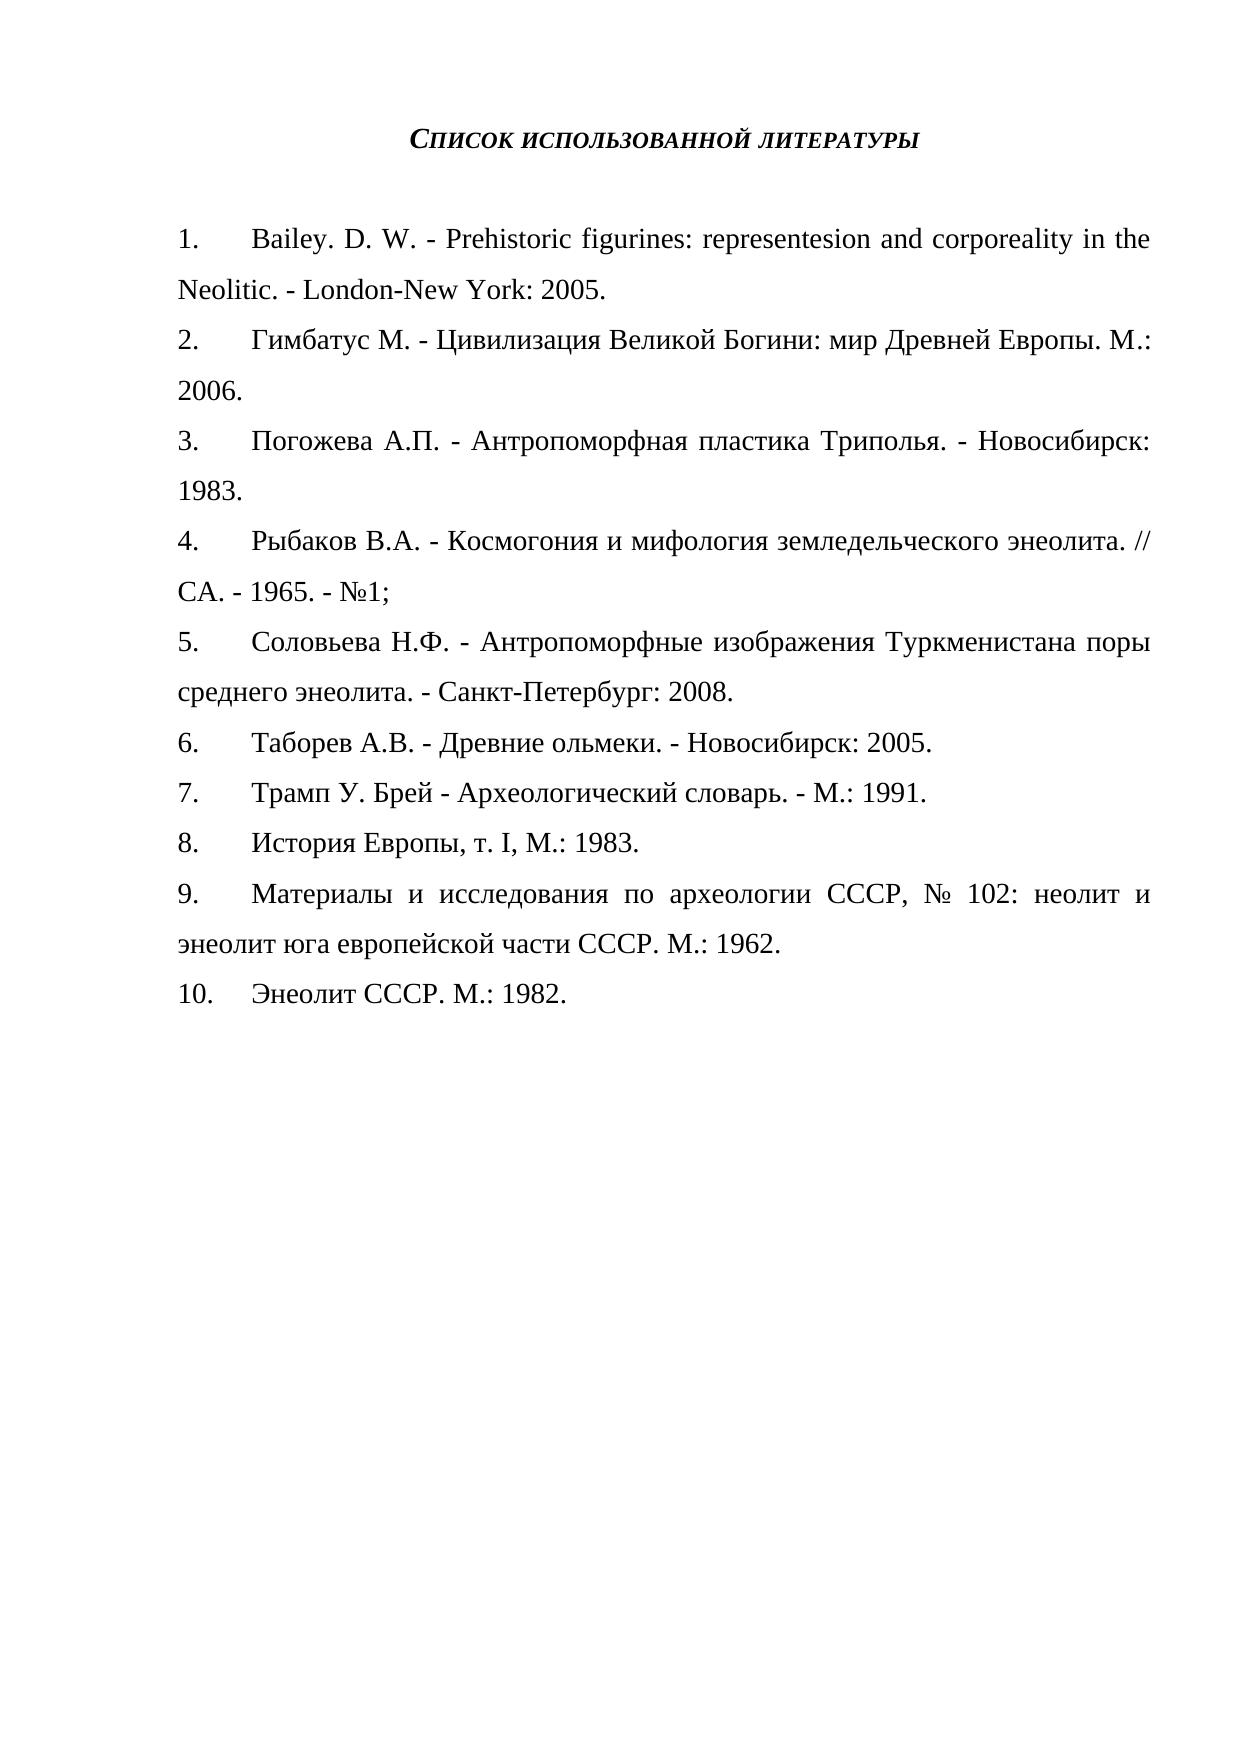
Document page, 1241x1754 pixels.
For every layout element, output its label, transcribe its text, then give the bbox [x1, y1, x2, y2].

text Трамп У. Брей - Археологический словарь. - М.: 1991. [177, 775, 1152, 809]
text История Европы, т. I, М.: 1983. [177, 825, 1152, 859]
text Погожева А.П. - Антропоморфная пластика Триполья. - Новосибирск: 1983. [177, 423, 1152, 507]
text Рыбаков В.А. - Космогония и мифология земледельческого энеолита. // СА. - 1965. - №1; [177, 523, 1152, 607]
text Таборев А.В. - Древние ольмеки. - Новосибирск: 2005. [177, 725, 1152, 758]
text Энеолит СССР. М.: 1982. [177, 976, 1152, 1010]
text Материалы и исследования по археологии СССР, № 102: неолит и энеолит юга европейской части СССР. М.: 1962. [177, 876, 1152, 959]
text Bailey. D. W. - Prehistoric figurines: representesion and corporeality in the Neolitic. - -: 2005. [177, 222, 1152, 306]
subtitle Список использованной литературы [177, 121, 1152, 154]
text Соловьева Н.Ф. - Антропоморфные изображения Туркменистана поры среднего энеолита. - Санкт-Петербург: 2008. [177, 624, 1152, 708]
text Гимбатус М. - Цивилизация Великой Богини: мир Древней Европы. М.: 2006. [177, 322, 1152, 406]
